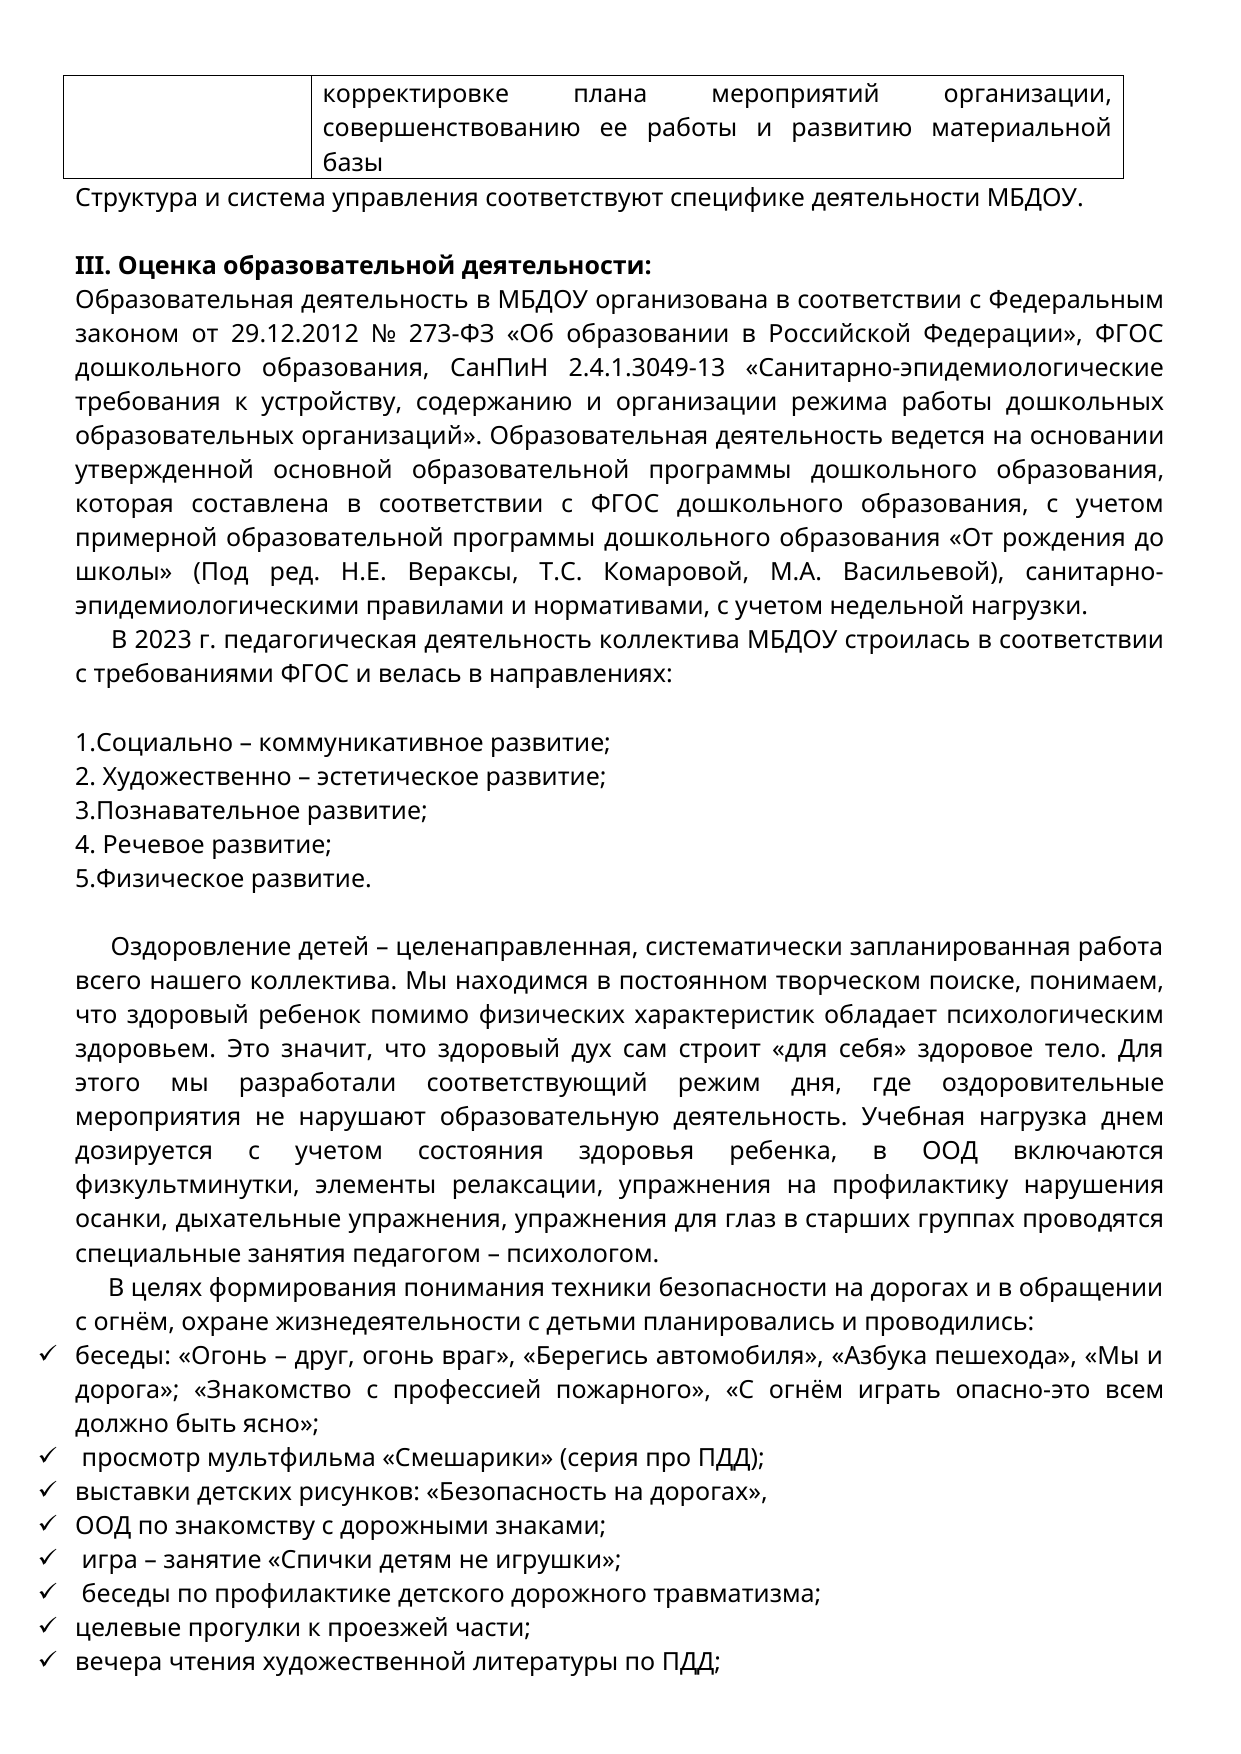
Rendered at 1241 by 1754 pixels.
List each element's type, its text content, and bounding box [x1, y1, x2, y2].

list выставки детских рисунков: «Безопасность на дорогах», [37, 1474, 1165, 1508]
list Оздоровление детей – целенаправленная, систематически запланированная работа всего нашего коллектива. Мы находимся в постоянном творческом поиске, понимаем, что здоровый ребенок помимо физических характеристик обладает психологическим здоровьем. Это значит, что здоровый дух сам строит «для себя» здоровое тело. Для этого мы разработали соответствующий режим дня, где оздоровительные мероприятия не нарушают образовательную деятельность. Учебная нагрузка днем дозируется с учетом состояния здоровья ребенка, в ООД включаются физкультминутки, элементы релаксации, упражнения на профилактику нарушения осанки, дыхательные упражнения, упражнения для глаз в старших группах проводятся специальные занятия педагогом – психологом. [75, 929, 1165, 1269]
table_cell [64, 76, 311, 178]
list целевые прогулки к проезжей части; [37, 1610, 1165, 1644]
list 3.Познавательное развитие; [75, 792, 1165, 826]
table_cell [312, 76, 1123, 178]
list ООД по знакомству с дорожными знаками; [37, 1508, 1165, 1542]
list 2. Художественно – эстетическое развитие; [75, 758, 1165, 792]
text III. Оценка образовательной деятельности: [75, 247, 1165, 281]
list игра – занятие «Спички детям не игрушки»; [37, 1542, 1165, 1576]
list В целях формирования понимания техники безопасности на дорогах и в обращении с огнём, охране жизнедеятельности с детьми планировались и проводились: [75, 1269, 1165, 1337]
list беседы по профилактике детского дорожного травматизма; [37, 1576, 1165, 1610]
text Структура и система управления соответствуют специфике деятельности МБДОУ. [75, 179, 1165, 213]
list 1.Социально – коммуникативное развитие; [75, 724, 1165, 758]
list беседы: «Огонь – друг, огонь враг», «Берегись автомобиля», «Азбука пешехода», «Мы и дорога»; «Знакомство с профессией пожарного», «С огнём играть опасно-это всем должно быть ясно»; [37, 1337, 1165, 1439]
list 5.Физическое развитие. [75, 861, 1165, 894]
list вечера чтения художественной литературы по ПДД; [37, 1644, 1165, 1678]
text Образовательная деятельность в МБДОУ организована в соответствии с Федеральным законом от 29.12.2012 № 273-ФЗ «Об образовании в Российской Федерации», ФГОС дошкольного образования, СанПиН 2.4.1.3049-13 «Санитарно-эпидемиологические требования к устройству, содержанию и организации режима работы дошкольных образовательных организаций». Образовательная деятельность ведется на основании утвержденной основной образовательной программы дошкольного образования, которая составлена в соответствии с ФГОС дошкольного образования, с учетом примерной образовательной программы дошкольного образования «От рождения до школы» (Под ред. Н.Е. Вераксы, Т.С. Комаровой, М.А. Васильевой), санитарно-эпидемиологическими правилами и нормативами, с учетом недельной нагрузки. [75, 281, 1165, 622]
list просмотр мультфильма «Смешарики» (серия про ПДД); [37, 1439, 1165, 1474]
list 4. Речевое развитие; [75, 826, 1165, 861]
text В 2023 г. педагогическая деятельность коллектива МБДОУ строилась в соответствии с требованиями ФГОС и велась в направлениях: [75, 622, 1165, 690]
